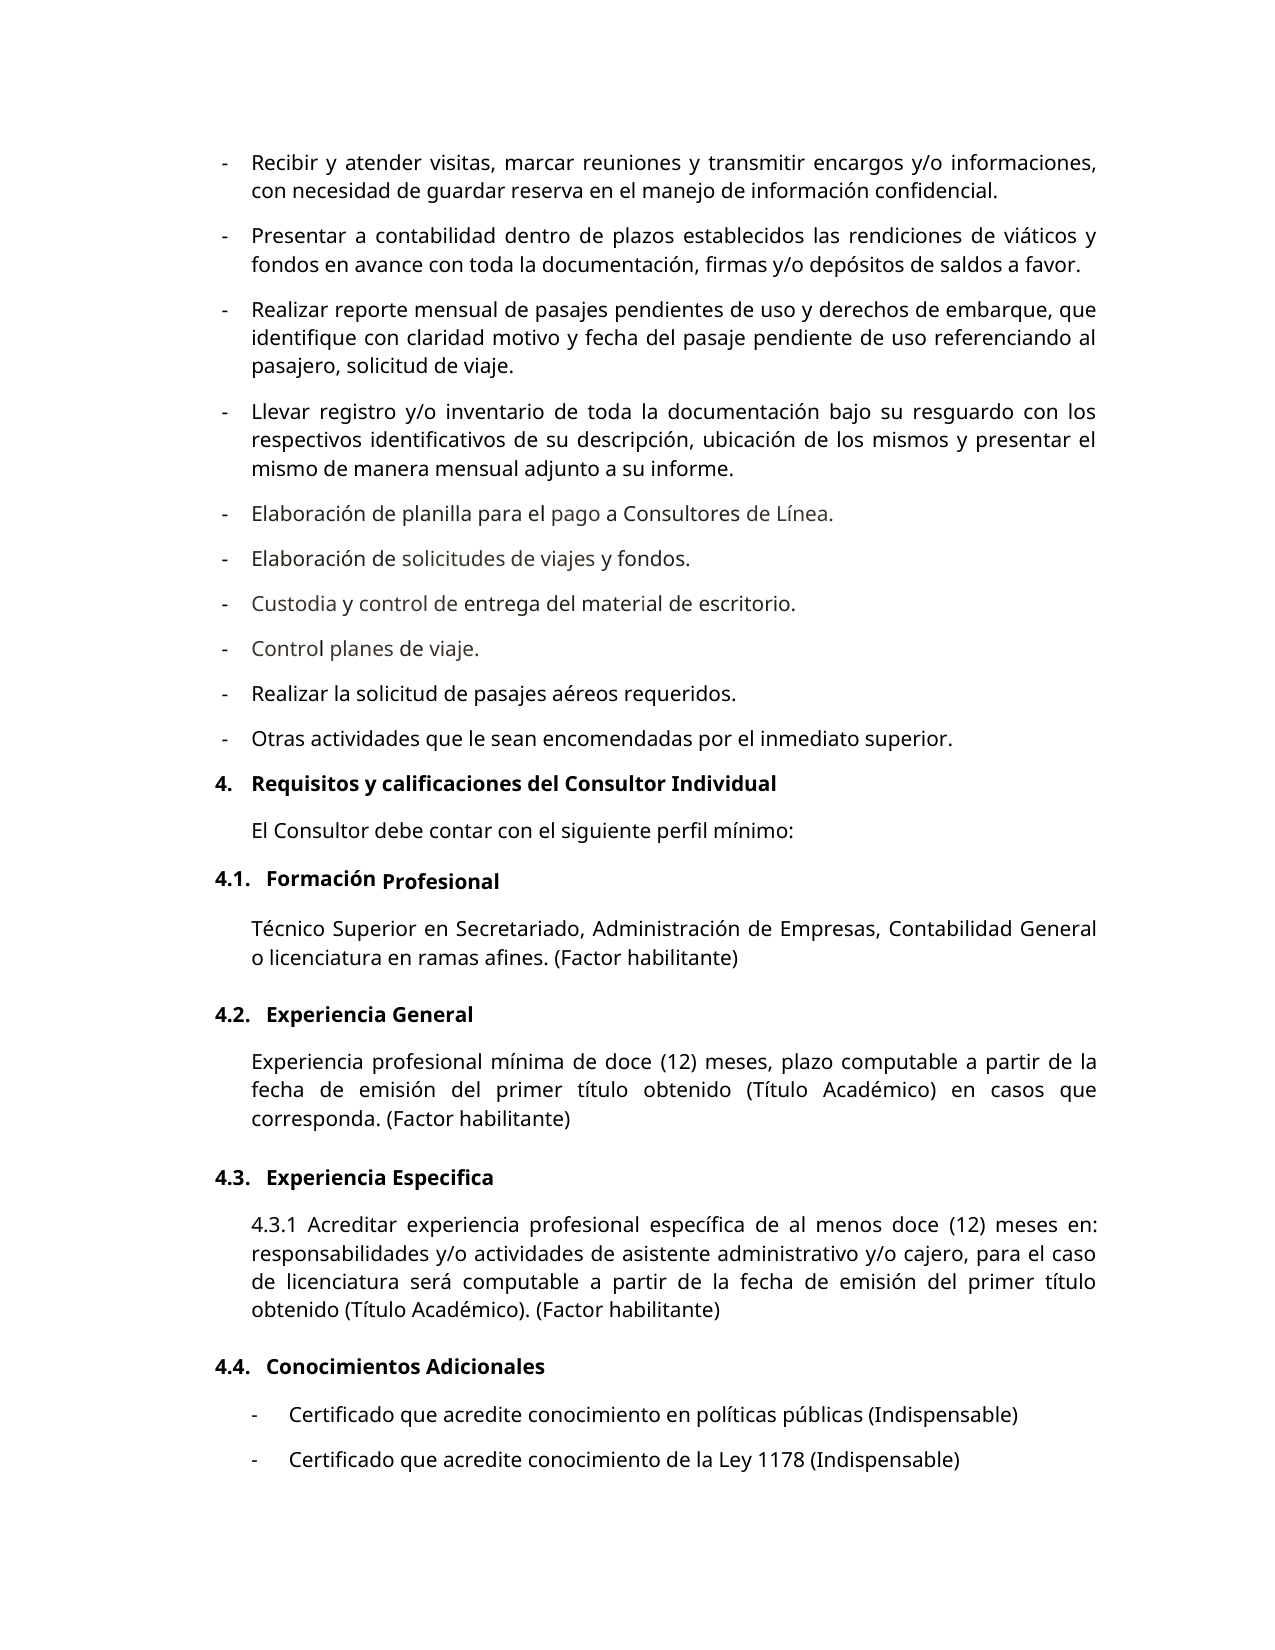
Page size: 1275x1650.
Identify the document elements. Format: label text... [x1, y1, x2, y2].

list Custodia y control de entrega del material de escritorio. [221, 589, 1098, 617]
list Recibir y atender visitas, marcar reuniones y transmitir encargos y/o informaciones, con necesidad de guardar reserva en el manejo de información confidencial. [221, 148, 1098, 204]
list Realizar la solicitud de pasajes aéreos requeridos. [221, 679, 1098, 708]
text 4.3.1 Acreditar experiencia profesional específica de al menos doce (12) meses en: responsabilidades y/o actividades de asistente administrativo y/o cajero, para el caso de licenciatura será computable a partir de la fecha de emisión del primer título obtenido (Título Académico). (Factor habilitante) [251, 1210, 1098, 1324]
list Realizar reporte mensual de pasajes pendientes de uso y derechos de embarque, que identifique con claridad motivo y fecha del pasaje pendiente de uso referenciando al pasajero, solicitud de viaje. [221, 295, 1098, 380]
list Formación Profesional [215, 864, 1098, 895]
list Otras actividades que le sean encomendadas por el inmediato superior. [221, 724, 1098, 753]
list Experiencia Especifica [215, 1163, 1098, 1191]
list Certificado que acredite conocimiento en políticas públicas (Indispensable) [251, 1400, 1098, 1428]
list Experiencia General [215, 1000, 1098, 1028]
list Certificado que acredite conocimiento de la Ley 1178 (Indispensable) [251, 1445, 1098, 1473]
text Técnico Superior en Secretariado, Administración de Empresas, Contabilidad General o licenciatura en ramas afines. (Factor habilitante) [251, 914, 1098, 971]
list Elaboración de planilla para el pago a Consultores de Línea. [221, 499, 1098, 527]
list Presentar a contabilidad dentro de plazos establecidos las rendiciones de viáticos y fondos en avance con toda la documentación, firmas y/o depósitos de saldos a favor. [221, 221, 1098, 278]
list Llevar registro y/o inventario de toda la documentación bajo su resguardo con los respectivos identificativos de su descripción, ubicación de los mismos y presentar el mismo de manera mensual adjunto a su informe. [221, 397, 1098, 482]
text El Consultor debe contar con el siguiente perfil mínimo: [177, 817, 1098, 845]
list Elaboración de solicitudes de viajes y fondos. [221, 544, 1098, 572]
list Control planes de viaje. [221, 634, 1098, 662]
text 4. Requisitos y calificaciones del Consultor Individual [177, 769, 1098, 798]
text Experiencia profesional mínima de doce (12) meses, plazo computable a partir de la fecha de emisión del primer título obtenido (Título Académico) en casos que corresponda. (Factor habilitante) [251, 1047, 1098, 1132]
list Conocimientos Adicionales [215, 1352, 1098, 1381]
